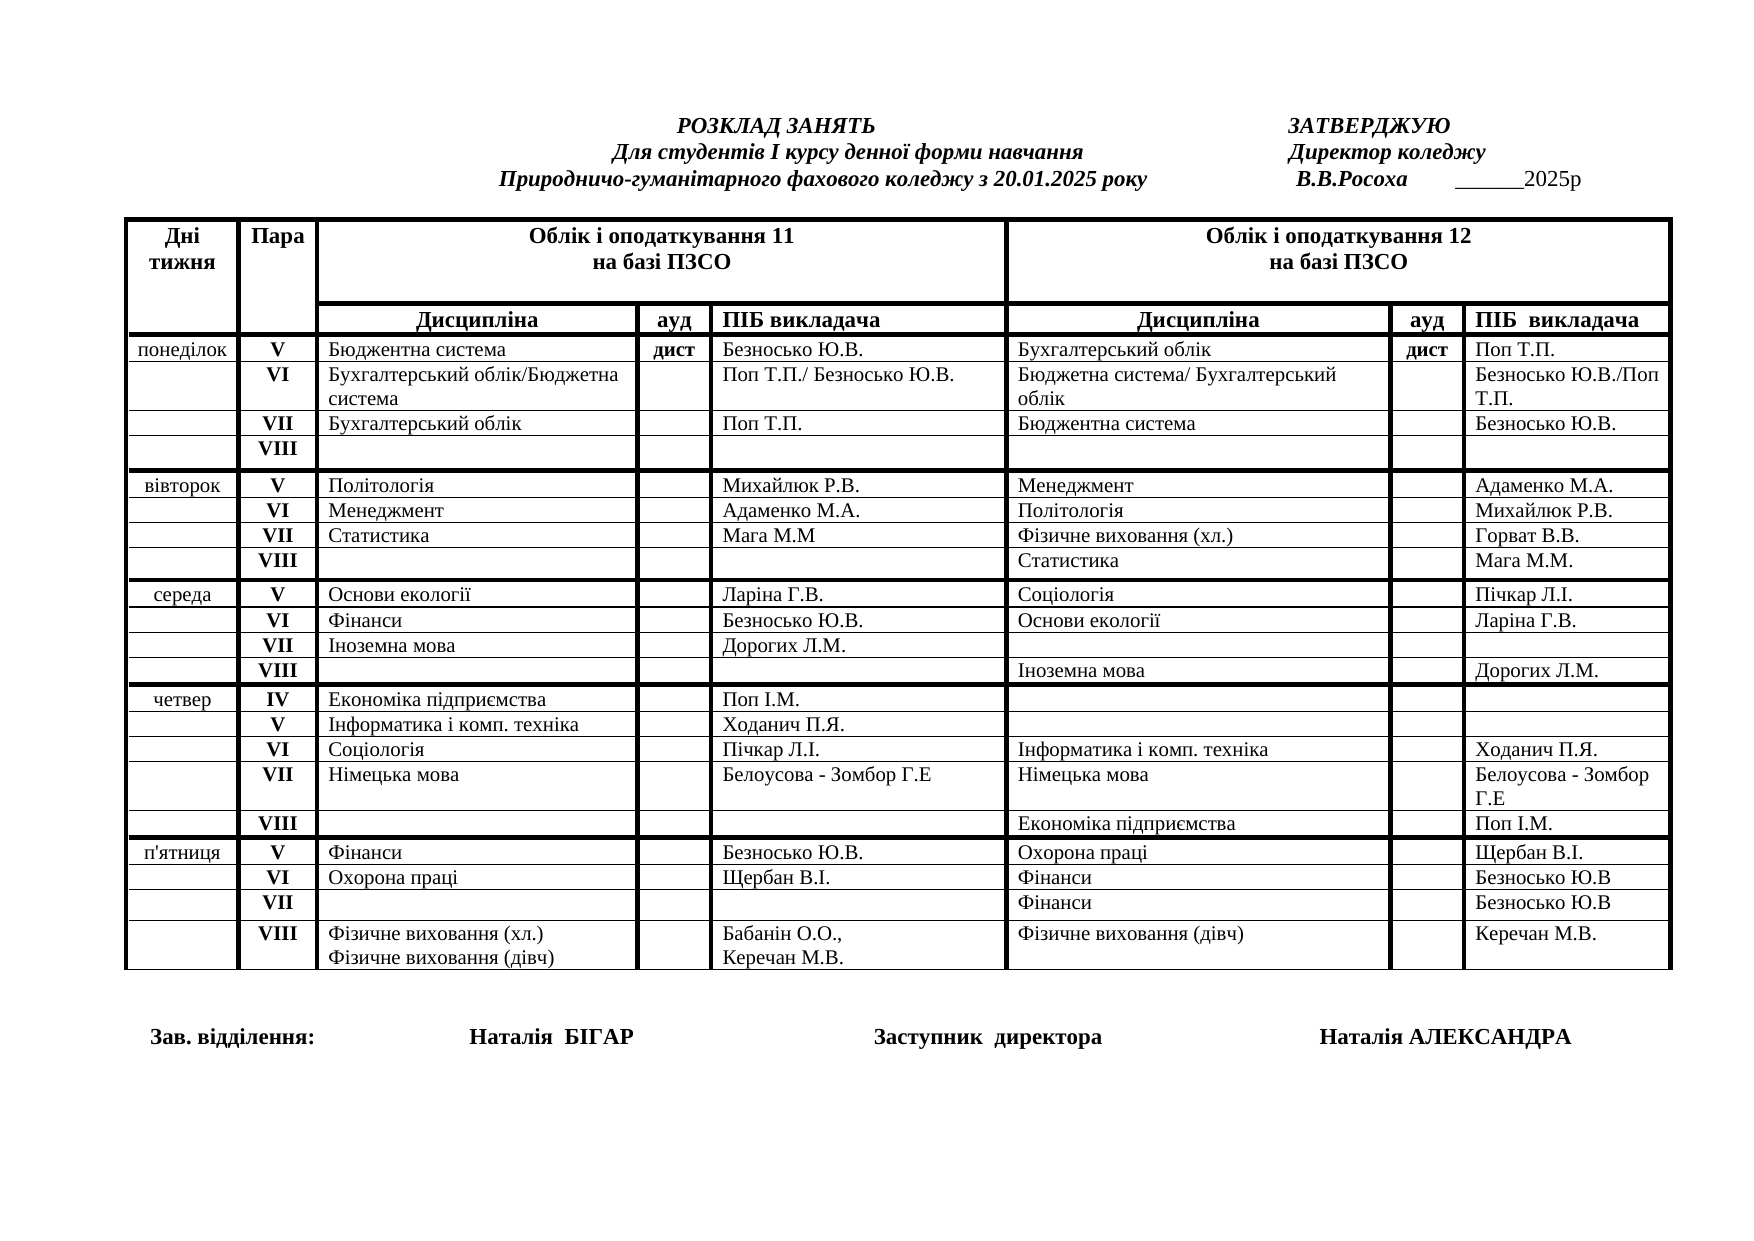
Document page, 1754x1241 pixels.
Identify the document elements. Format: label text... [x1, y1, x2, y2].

table_cell [128, 523, 236, 547]
table_cell [1393, 865, 1462, 889]
table_cell [640, 921, 709, 969]
table_cell Соціологія [1009, 582, 1388, 606]
table_cell V [241, 582, 315, 606]
table_cell Фінанси [319, 608, 635, 632]
table_cell [128, 498, 236, 522]
table_cell дист [1393, 337, 1462, 361]
table_cell Безносько Ю.В [1466, 890, 1668, 920]
table_cell [1393, 523, 1462, 547]
table_cell [640, 411, 709, 435]
table_cell [713, 436, 1004, 468]
table_cell дист [640, 337, 709, 361]
table_header Пара [241, 222, 315, 332]
table_header Облік і оподаткування 11 на базі ПЗСО [319, 222, 1004, 301]
table_cell Основи екології [1009, 608, 1388, 632]
table_cell [640, 687, 709, 711]
table_cell Ларіна Г.В. [713, 582, 1004, 606]
table_cell Пічкар Л.І. [713, 737, 1004, 761]
table_cell Політологія [319, 473, 635, 497]
table_cell Мага М.М [713, 523, 1004, 547]
table_cell VІ [241, 865, 315, 889]
table_cell [1393, 608, 1462, 632]
table_cell [640, 498, 709, 522]
table_cell [640, 633, 709, 657]
table_cell Михайлюк Р.В. [713, 473, 1004, 497]
table_cell Безносько Ю.В./Поп Т.П. [1466, 362, 1668, 410]
table_cell Німецька мова [1009, 762, 1388, 810]
table_cell Іноземна мова [1009, 658, 1388, 682]
table_cell вівторок [128, 469, 236, 497]
table_cell [128, 737, 236, 761]
table_cell [1393, 762, 1462, 810]
table_cell VІІІ [241, 811, 315, 835]
table_cell [1393, 411, 1462, 435]
table_cell ІV [241, 687, 315, 711]
table_cell Безносько Ю.В. [713, 337, 1004, 361]
table_cell V [241, 337, 315, 361]
table_cell Дисципліна [1009, 306, 1388, 332]
table_cell [319, 811, 635, 835]
table_cell [319, 436, 635, 468]
table_cell [1393, 921, 1462, 969]
table_cell V [241, 712, 315, 736]
table_cell [319, 658, 635, 682]
table_cell VІІІ [241, 921, 315, 969]
table_cell Бюджетна система/ Бухгалтерський облік [1009, 362, 1388, 410]
table_cell Безносько Ю.В [1466, 865, 1668, 889]
table_cell Мага М.М. [1466, 548, 1668, 578]
table_cell Інформатика і комп. техніка [1009, 737, 1388, 761]
table_cell Бабанін О.О., Керечан М.В. [713, 921, 1004, 969]
table_cell [640, 658, 709, 682]
table_cell Економіка підприємства [1009, 811, 1388, 835]
table_cell [128, 411, 236, 435]
table_cell Ларіна Г.В. [1466, 608, 1668, 632]
table_cell [640, 582, 709, 606]
table_cell Щербан В.І. [713, 865, 1004, 889]
table_cell [713, 890, 1004, 920]
table_cell VІІІ [241, 436, 315, 468]
table_cell Адаменко М.А. [713, 498, 1004, 522]
table_cell Бюджентна система [319, 337, 635, 361]
table_cell VІІІ [241, 658, 315, 682]
table_cell VІІ [241, 762, 315, 810]
table_cell Німецька мова [319, 762, 635, 810]
table_header Облік і оподаткування 12 на базі ПЗСО [1009, 222, 1668, 301]
table_cell [713, 658, 1004, 682]
table_cell [640, 548, 709, 578]
text Природничо-гуманітарного фахового коледжу з 20.01.2025 року В.В.Росоха ______2025р [150, 164, 1604, 191]
table_cell Белоусова - Зомбор Г.Е [713, 762, 1004, 810]
table_cell Горват В.В. [1466, 523, 1668, 547]
table_cell V [241, 840, 315, 864]
table_cell Безносько Ю.В. [713, 840, 1004, 864]
table_cell [1393, 633, 1462, 657]
table_cell Інформатика і комп. техніка [319, 712, 635, 736]
table_cell ПІБ викладача [1466, 306, 1668, 332]
table_cell Фінанси [1009, 865, 1388, 889]
table_cell [128, 362, 236, 410]
table_cell [1393, 712, 1462, 736]
table_cell [640, 737, 709, 761]
table_cell [713, 548, 1004, 578]
table_cell [1393, 811, 1462, 835]
table_cell Статистика [319, 523, 635, 547]
table_cell Поп Т.П./ Безносько Ю.В. [713, 362, 1004, 410]
table_cell VІ [241, 498, 315, 522]
table_cell Охорона праці [1009, 840, 1388, 864]
table_cell Пічкар Л.І. [1466, 582, 1668, 606]
table_cell Основи екології [319, 582, 635, 606]
table_cell [640, 840, 709, 864]
table_cell Фізичне виховання (дівч) [1009, 921, 1388, 969]
table_cell Бухгалтерський облік [1009, 337, 1388, 361]
text РОЗКЛАД ЗАНЯТЬ ЗАТВЕРДЖУЮ [451, 112, 1604, 138]
table_cell [1466, 687, 1668, 711]
table_cell [640, 890, 709, 920]
table_cell ПІБ викладача [713, 306, 1004, 332]
table_cell [1009, 633, 1388, 657]
table_cell Бюджентна система [1009, 411, 1388, 435]
table_cell Соціологія [319, 737, 635, 761]
table_cell [128, 890, 236, 920]
table_cell [640, 762, 709, 810]
table_cell Дорогих Л.М. [713, 633, 1004, 657]
table_cell V [241, 473, 315, 497]
table_cell Безносько Ю.В. [713, 608, 1004, 632]
table_cell Фінанси [319, 840, 635, 864]
table_cell VІІ [241, 411, 315, 435]
table_cell [1393, 737, 1462, 761]
table_cell [319, 548, 635, 578]
table_cell Ходанич П.Я. [713, 712, 1004, 736]
table_cell [128, 811, 236, 835]
table_cell [128, 633, 236, 657]
table_cell середа [128, 579, 236, 606]
table_cell [1466, 436, 1668, 468]
table_cell Керечан М.В. [1466, 921, 1668, 969]
table_cell Політологія [1009, 498, 1388, 522]
table_cell [640, 865, 709, 889]
table_cell [640, 523, 709, 547]
table_cell [1009, 687, 1388, 711]
table_cell [1393, 498, 1462, 522]
table_cell Економіка підприємства [319, 687, 635, 711]
table_cell [128, 658, 236, 682]
text Для студентів І курсу денної форми навчання Директор коледжу [150, 138, 1604, 164]
table_cell [1393, 473, 1462, 497]
table_cell [1009, 712, 1388, 736]
table_cell [128, 712, 236, 736]
table_cell [1393, 436, 1462, 468]
table_cell [640, 473, 709, 497]
table_cell Іноземна мова [319, 633, 635, 657]
table_cell [1393, 362, 1462, 410]
table_cell VІІ [241, 633, 315, 657]
table_cell [128, 762, 236, 810]
table_cell [128, 436, 236, 468]
table_cell [128, 865, 236, 889]
table_cell VІІІ [241, 548, 315, 578]
table_cell [1009, 436, 1388, 468]
table_cell Адаменко М.А. [1466, 473, 1668, 497]
table_cell [640, 436, 709, 468]
table_cell [640, 362, 709, 410]
table_cell [713, 811, 1004, 835]
table_cell [1466, 633, 1668, 657]
table_cell ауд [640, 306, 709, 332]
table_cell [1393, 658, 1462, 682]
table_cell VІІ [241, 523, 315, 547]
table_cell Статистика [1009, 548, 1388, 578]
table_cell [1466, 712, 1668, 736]
table_cell Фінанси [1009, 890, 1388, 920]
table_cell VІ [241, 737, 315, 761]
table_cell [640, 712, 709, 736]
table_cell Менеджмент [319, 498, 635, 522]
table_header Дні тижня [128, 222, 236, 332]
table_cell Белоусова - Зомбор Г.Е [1466, 762, 1668, 810]
table_cell [640, 608, 709, 632]
table_cell Фізичне виховання (хл.) Фізичне виховання (дівч) [319, 921, 635, 969]
table_cell ауд [1393, 306, 1462, 332]
table_cell Ходанич П.Я. [1466, 737, 1668, 761]
table_cell [319, 890, 635, 920]
table_cell VІ [241, 608, 315, 632]
table_cell [128, 921, 236, 969]
table_cell Поп Т.П. [1466, 337, 1668, 361]
text Зав. відділення: Наталія БІГАР Заступник директора Наталія АЛЕКСАНДРА [150, 1023, 1604, 1049]
table_cell [1393, 548, 1462, 578]
table_cell [1393, 582, 1462, 606]
table_cell Дисципліна [319, 306, 635, 332]
table_cell [1393, 840, 1462, 864]
table_cell Бухгалтерський облік [319, 411, 635, 435]
table_cell Поп І.М. [713, 687, 1004, 711]
table_cell Менеджмент [1009, 473, 1388, 497]
table_cell [128, 548, 236, 578]
table_cell VІ [241, 362, 315, 410]
table_cell [1393, 687, 1462, 711]
table_cell Дорогих Л.М. [1466, 658, 1668, 682]
table_cell Щербан В.І. [1466, 840, 1668, 864]
table_cell четвер [128, 683, 236, 711]
table_cell Поп І.М. [1466, 811, 1668, 835]
table_cell Охорона праці [319, 865, 635, 889]
table_cell Бухгалтерський облік/Бюджетна система [319, 362, 635, 410]
table_cell [1393, 890, 1462, 920]
table_cell [640, 811, 709, 835]
table_cell Безносько Ю.В. [1466, 411, 1668, 435]
table_cell VІІ [241, 890, 315, 920]
table_cell Поп Т.П. [713, 411, 1004, 435]
table_cell понеділок [128, 333, 236, 361]
table_cell п'ятниця [128, 836, 236, 864]
table_cell Михайлюк Р.В. [1466, 498, 1668, 522]
table_cell Фізичне виховання (хл.) [1009, 523, 1388, 547]
table_cell [128, 607, 236, 632]
